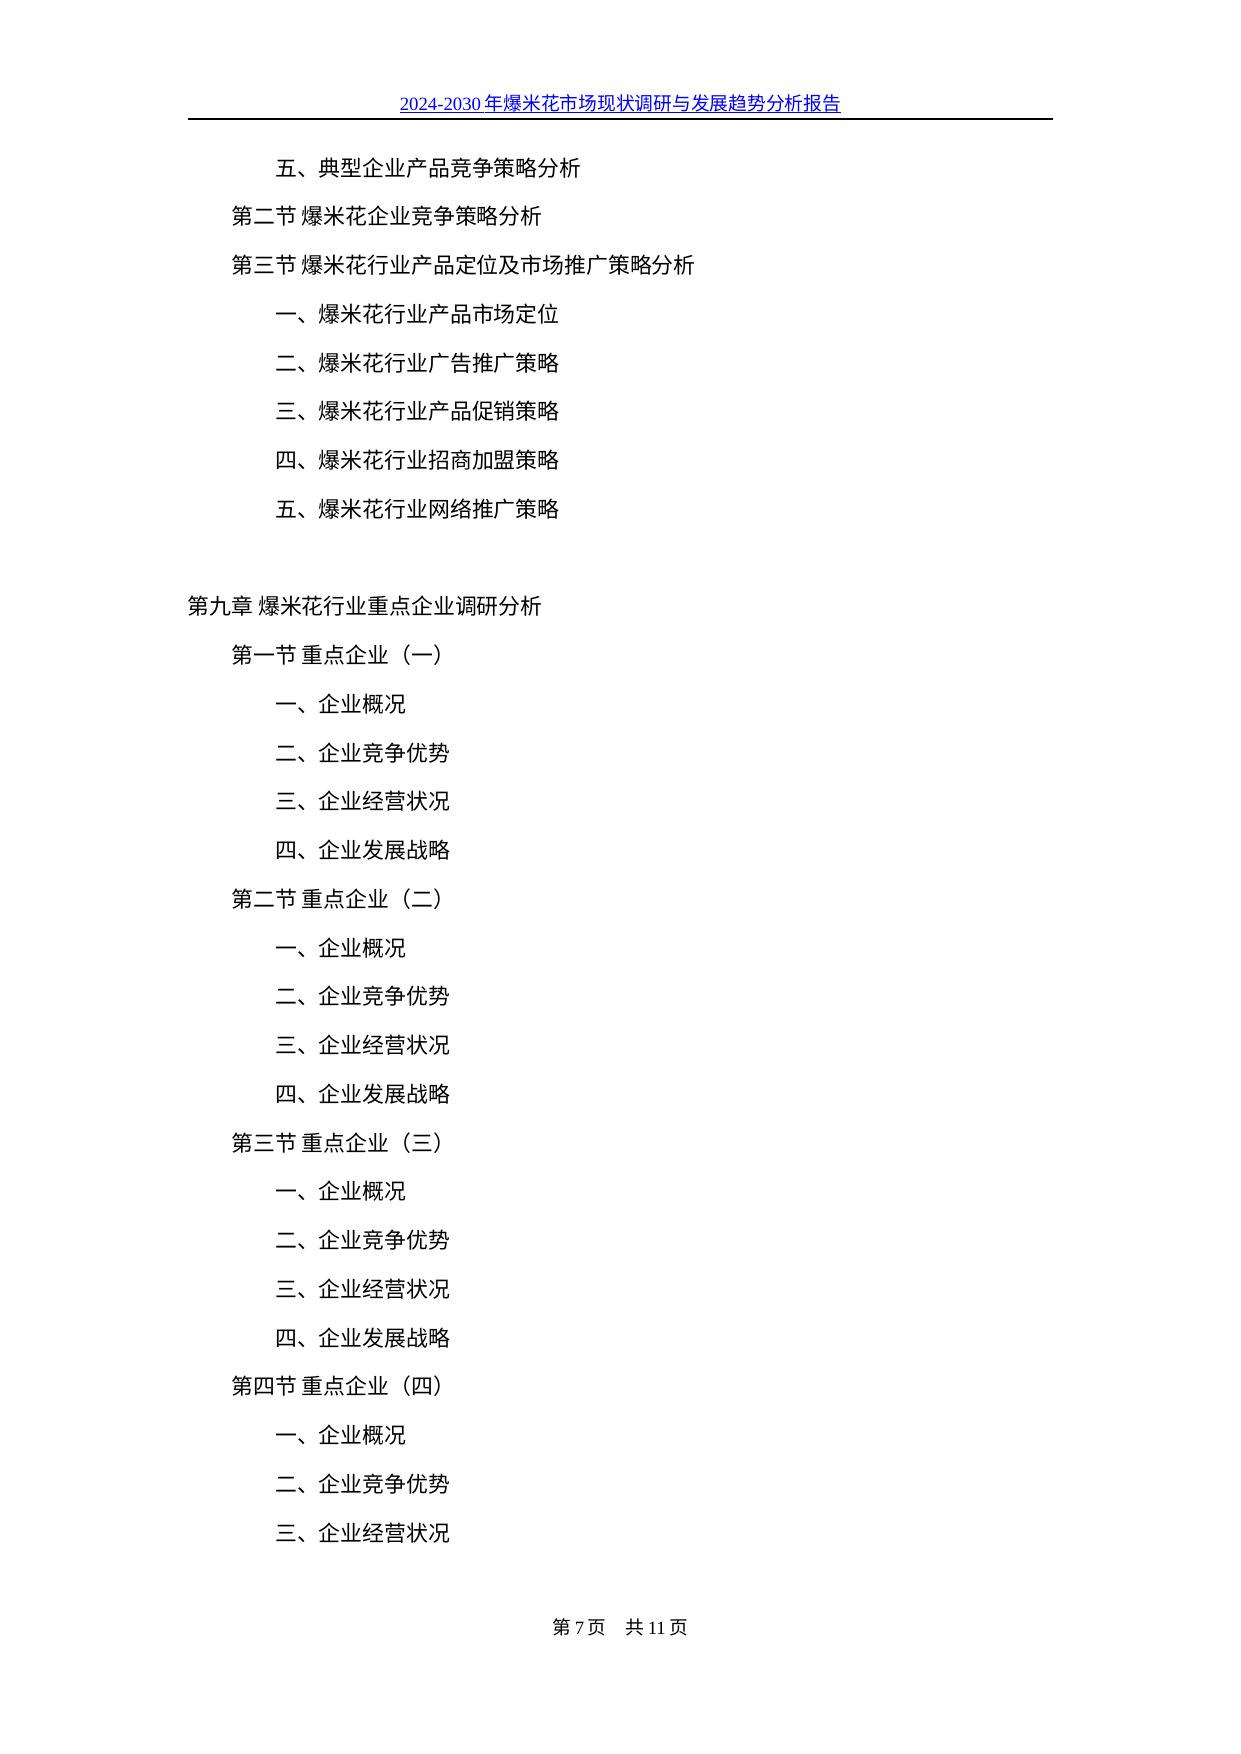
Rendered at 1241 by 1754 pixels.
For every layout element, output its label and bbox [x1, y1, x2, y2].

text [187, 150, 1053, 1548]
